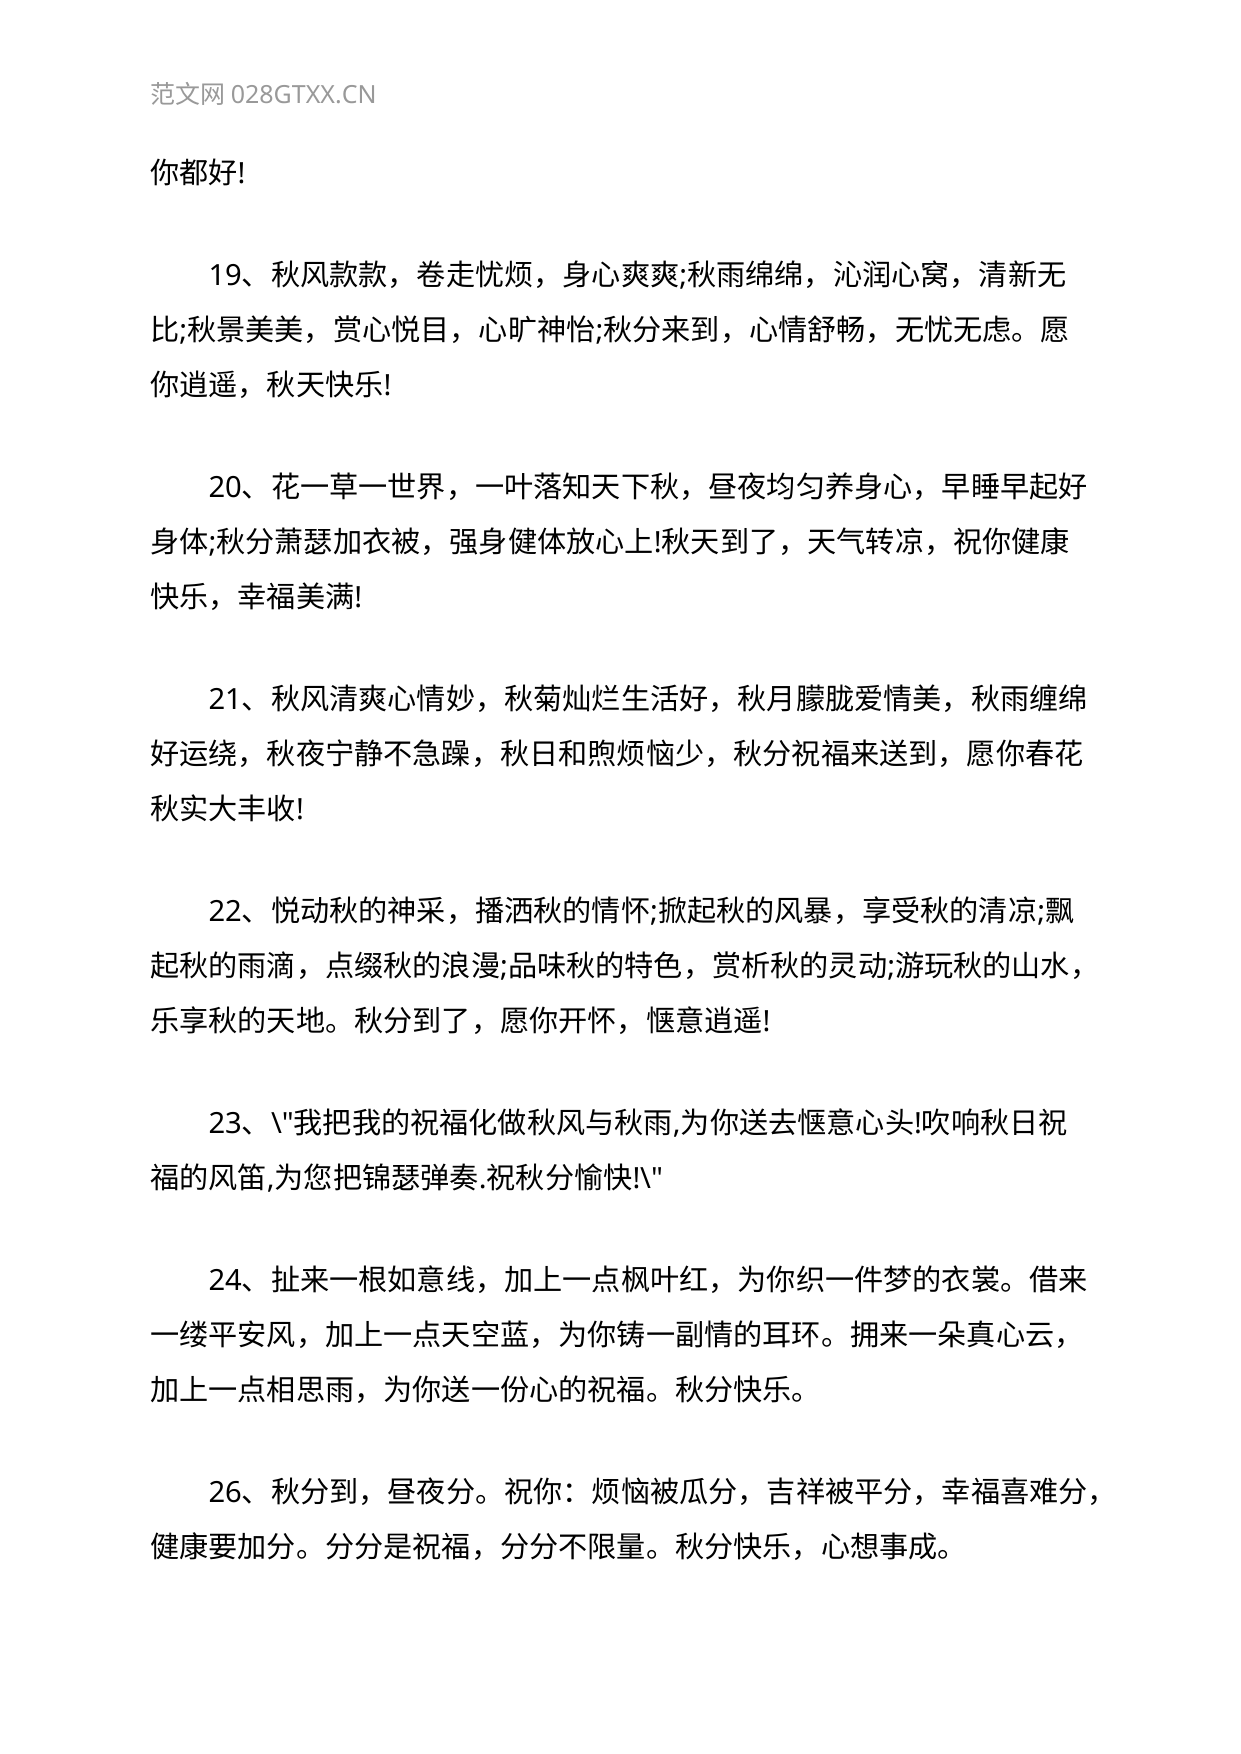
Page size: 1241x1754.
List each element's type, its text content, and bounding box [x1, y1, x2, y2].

text 26、秋分到，昼夜分。祝你：烦恼被瓜分，吉祥被平分，幸福喜难分，健康要加分。分分是祝福，分分不限量。秋分快乐，心想事成。 [150, 1468, 1090, 1566]
text 21、秋风清爽心情妙，秋菊灿烂生活好，秋月朦胧爱情美，秋雨缠绵好运绕，秋夜宁静不急躁，秋日和煦烦恼少，秋分祝福来送到，愿你春花秋实大丰收! [150, 676, 1090, 828]
text 20、花一草一世界，一叶落知天下秋，昼夜均匀养身心，早睡早起好身体;秋分萧瑟加衣被，强身健体放心上!秋天到了，天气转凉，祝你健康快乐，幸福美满! [150, 464, 1090, 616]
text 23、\"我把我的祝福化做秋风与秋雨,为你送去惬意心头!吹响秋日祝福的风笛,为您把锦瑟弹奏.祝秋分愉快!\" [150, 1100, 1090, 1197]
text 22、悦动秋的神采，播洒秋的情怀;掀起秋的风暴，享受秋的清凉;飘起秋的雨滴，点缀秋的浪漫;品味秋的特色，赏析秋的灵动;游玩秋的山水，乐享秋的天地。秋分到了，愿你开怀，惬意逍遥! [150, 888, 1090, 1040]
text 24、扯来一根如意线，加上一点枫叶红，为你织一件梦的衣裳。借来一缕平安风，加上一点天空蓝，为你铸一副情的耳环。拥来一朵真心云，加上一点相思雨，为你送一份心的祝福。秋分快乐。 [150, 1257, 1090, 1409]
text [150, 150, 1090, 192]
text 19、秋风款款，卷走忧烦，身心爽爽;秋雨绵绵，沁润心窝，清新无比;秋景美美，赏心悦目，心旷神怡;秋分来到，心情舒畅，无忧无虑。愿你逍遥，秋天快乐! [150, 252, 1090, 404]
